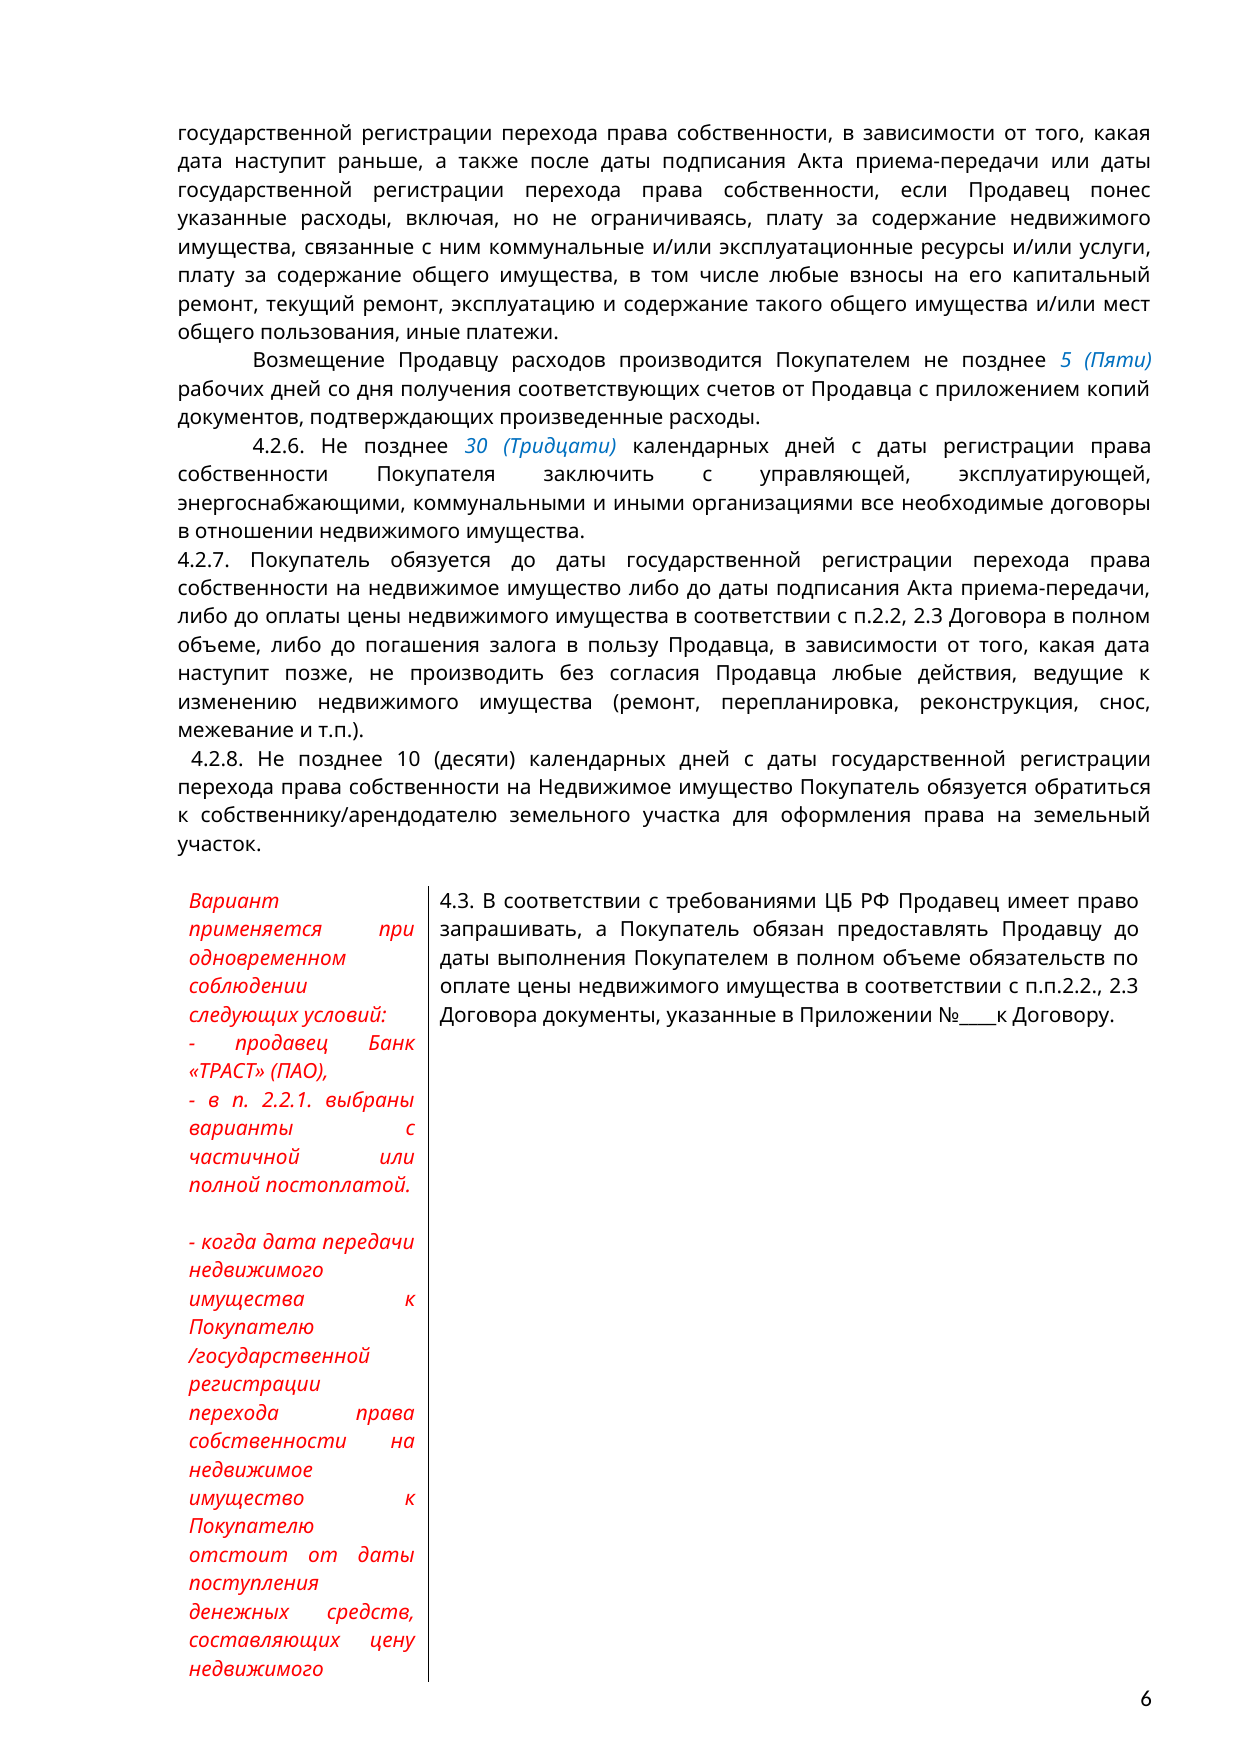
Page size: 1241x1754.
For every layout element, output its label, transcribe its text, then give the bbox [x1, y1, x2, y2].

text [177, 118, 1152, 346]
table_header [177, 886, 428, 1682]
text 4.2.7. Покупатель обязуется до даты государственной регистрации перехода права собственности на недвижимое имущество либо до даты подписания Акта приема-передачи, либо до оплаты цены недвижимого имущества в соответствии с п.2.2, 2.3 Договора в полном объеме, либо до погашения залога в пользу Продавца, в зависимости от того, какая дата наступит позже, не производить без согласия Продавца любые действия, ведущие к изменению недвижимого имущества (ремонт, перепланировка, реконструкция, снос, межевание и т.п.). [177, 545, 1152, 744]
text 4.2.8. Не позднее 10 (десяти) календарных дней с даты государственной регистрации перехода права собственности на Недвижимое имущество Покупатель обязуется обратиться к собственнику/арендодателю земельного участка для оформления права на земельный участок. [177, 744, 1152, 857]
text Возмещение Продавцу расходов производится Покупателем не позднее 5 (Пяти) рабочих дней со дня получения соответствующих счетов от Продавца с приложением копий документов, подтверждающих произведенные расходы. [177, 346, 1152, 431]
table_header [429, 886, 1151, 1682]
text 4.2.6. Не позднее 30 (Тридцати) календарных дней с даты регистрации права собственности Покупателя заключить с управляющей, эксплуатирующей, энергоснабжающими, коммунальными и иными организациями все необходимые договоры в отношении недвижимого имущества. [177, 431, 1152, 545]
